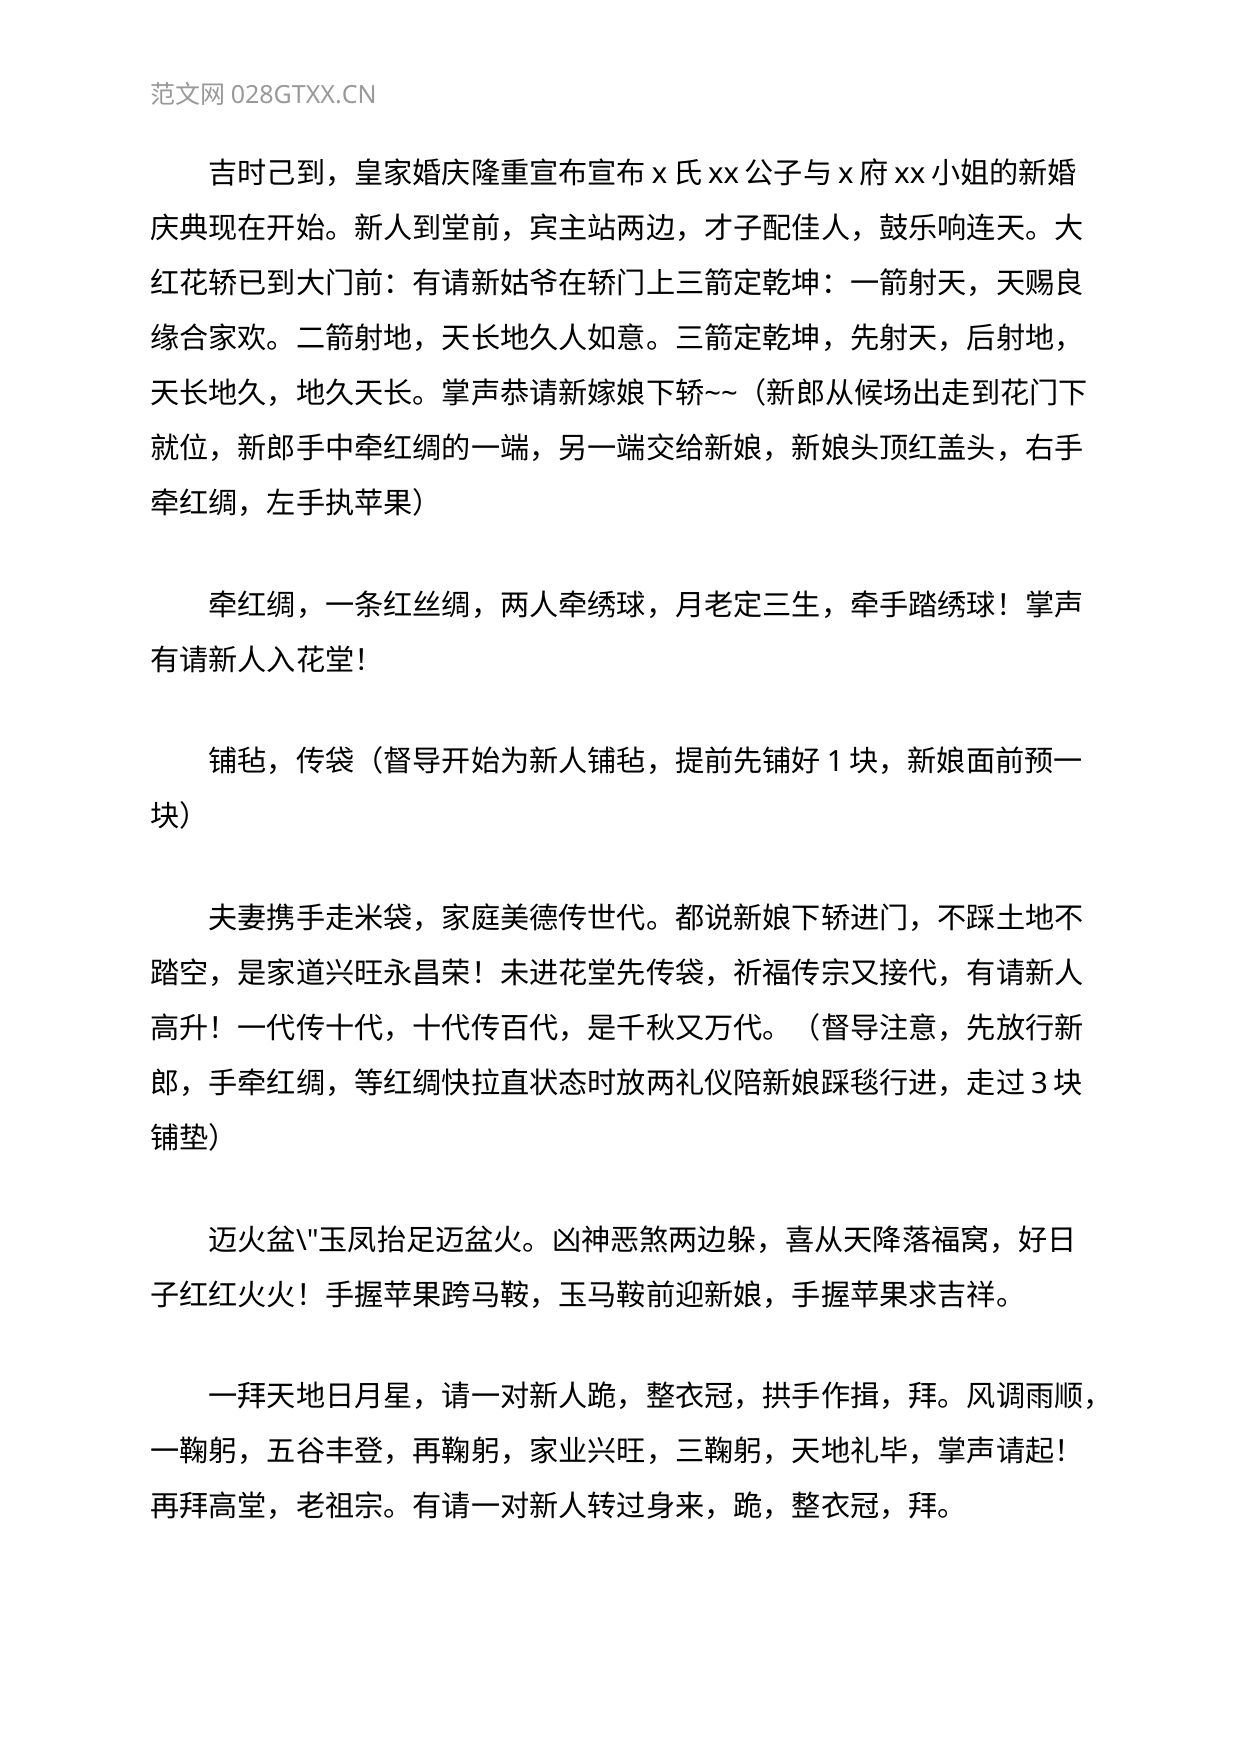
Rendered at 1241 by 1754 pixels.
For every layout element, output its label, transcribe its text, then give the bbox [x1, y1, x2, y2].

text 一拜天地日月星，请一对新人跪，整衣冠，拱手作揖，拜。风调雨顺，一鞠躬，五谷丰登，再鞠躬，家业兴旺，三鞠躬，天地礼毕，掌声请起！再拜高堂，老祖宗。有请一对新人转过身来，跪，整衣冠，拜。 [150, 1373, 1090, 1525]
text 铺毡，传袋（督导开始为新人铺毡，提前先铺好1块，新娘面前预一块） [150, 738, 1090, 835]
text 迈火盆\"玉凤抬足迈盆火。凶神恶煞两边躲，喜从天降落福窝，好日子红红火火！手握苹果跨马鞍，玉马鞍前迎新娘，手握苹果求吉祥。 [150, 1216, 1090, 1313]
text 吉时己到，皇家婚庆隆重宣布宣布x氏xx公子与x府xx小姐的新婚庆典现在开始。新人到堂前，宾主站两边，才子配佳人，鼓乐响连天。大红花轿已到大门前：有请新姑爷在轿门上三箭定乾坤：一箭射天，天赐良缘合家欢。二箭射地，天长地久人如意。三箭定乾坤，先射天，后射地，天长地久，地久天长。掌声恭请新嫁娘下轿~~（新郎从候场出走到花门下就位，新郎手中牵红绸的一端，另一端交给新娘，新娘头顶红盖头，右手牵红绸，左手执苹果） [150, 150, 1090, 522]
text 牵红绸，一条红丝绸，两人牵绣球，月老定三生，牵手踏绣球！掌声有请新人入花堂！ [150, 581, 1090, 678]
text 夫妻携手走米袋，家庭美德传世代。都说新娘下轿进门，不踩土地不踏空，是家道兴旺永昌荣！未进花堂先传袋，祈福传宗又接代，有请新人高升！一代传十代，十代传百代，是千秋又万代。（督导注意，先放行新郎，手牵红绸，等红绸快拉直状态时放两礼仪陪新娘踩毯行进，走过3块铺垫） [150, 895, 1090, 1157]
